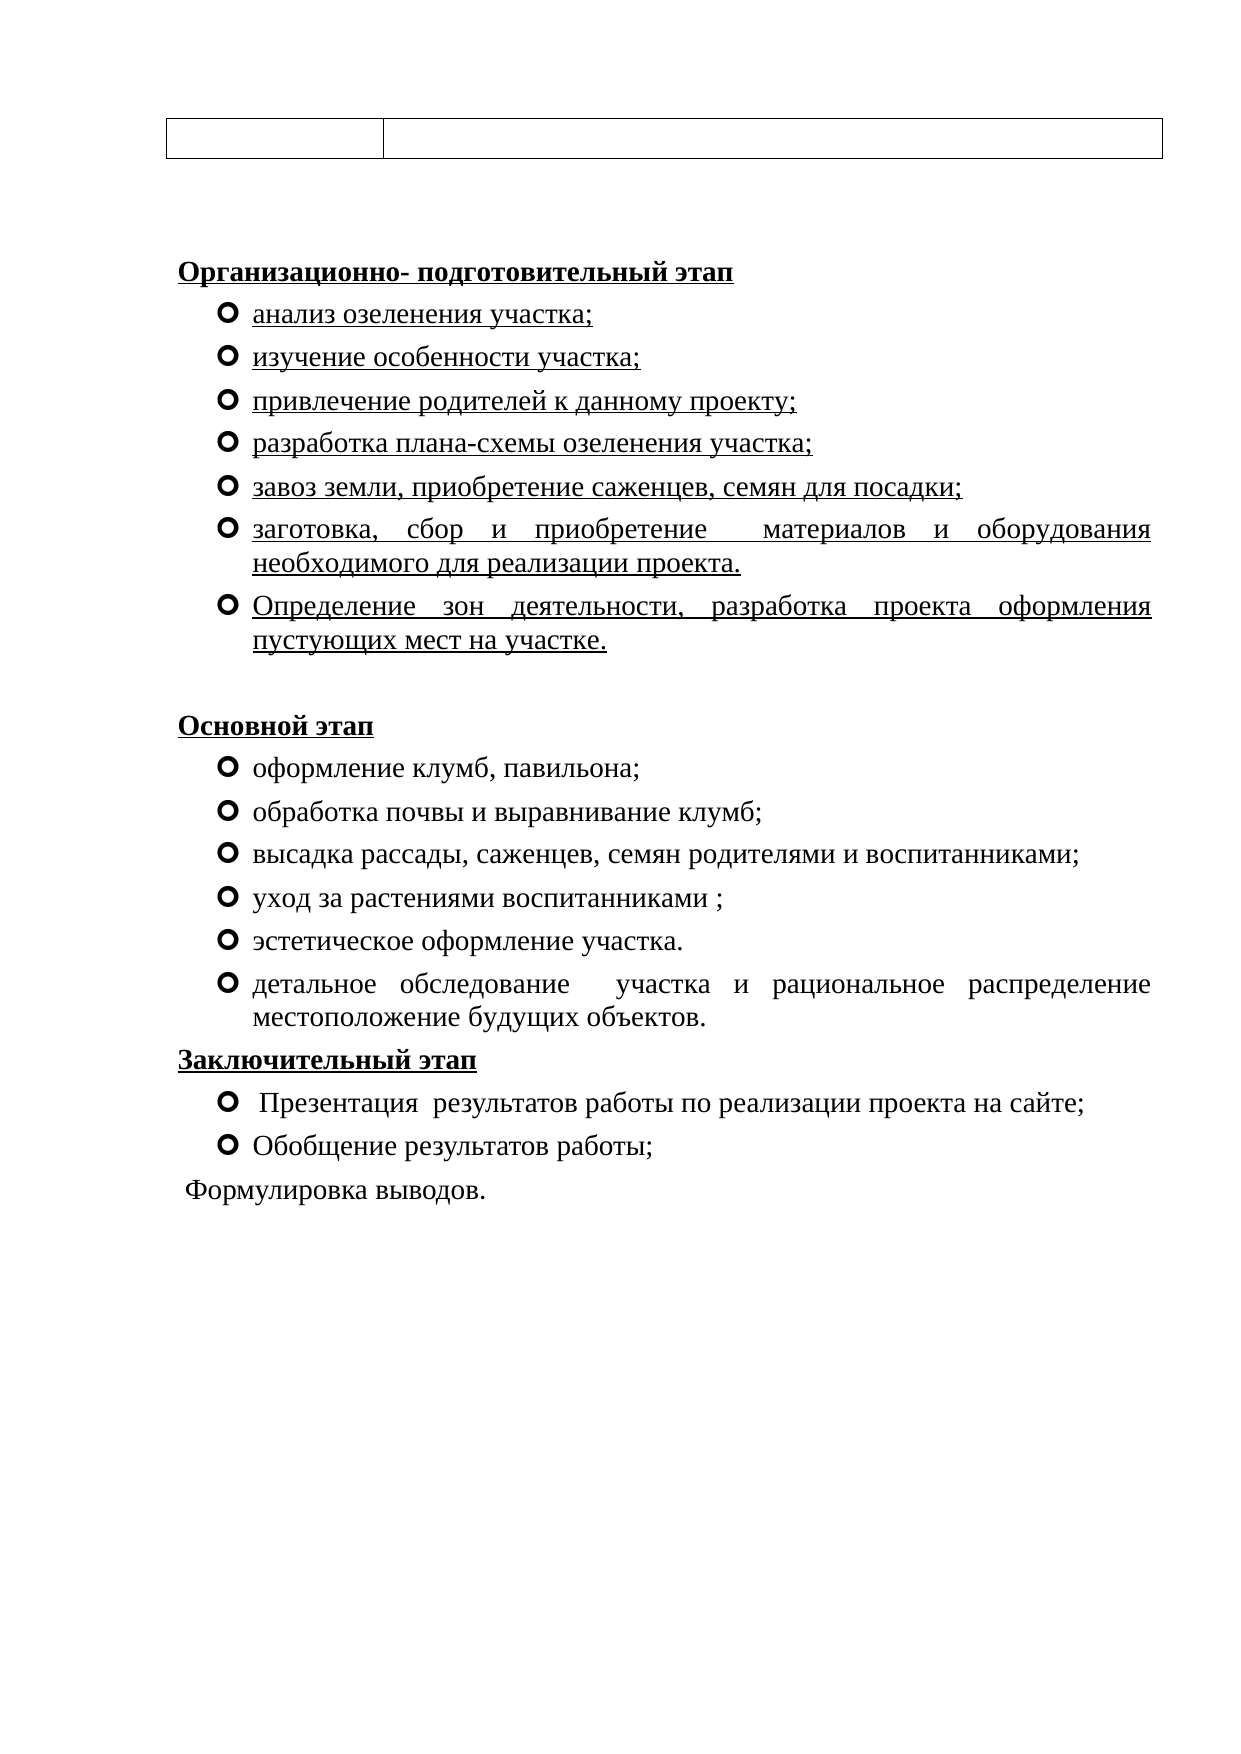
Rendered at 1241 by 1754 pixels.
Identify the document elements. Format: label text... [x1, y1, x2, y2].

text Основной этап [177, 708, 1152, 741]
list разработка плана-схемы озеленения участка; [215, 426, 1152, 459]
list Определение зон деятельности, разработка проекта оформления пустующих мест на участке. [215, 588, 1152, 655]
list изучение особенности участка; [215, 339, 1152, 373]
list завоз земли, приобретение саженцев, семян для посадки; [215, 469, 1152, 502]
list Обобщение результатов работы; [215, 1128, 1152, 1162]
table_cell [167, 119, 383, 157]
text Организационно- подготовительный этап [177, 254, 1152, 287]
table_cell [384, 119, 1162, 157]
text Заключительный этап [177, 1042, 1152, 1076]
list высадка рассады, саженцев, семян родителями и воспитанниками; [215, 837, 1152, 870]
list обработка почвы и выравнивание клумб; [215, 794, 1152, 827]
list заготовка, сбор и приобретение материалов и оборудования необходимого для реализации проекта. [215, 512, 1152, 579]
list привлечение родителей к данному проекту; [215, 383, 1152, 416]
list Презентация результатов работы по реализации проекта на сайте; [215, 1085, 1152, 1119]
list эстетическое оформление участка. [215, 923, 1152, 956]
list анализ озеленения участка; [215, 297, 1152, 330]
list детальное обследование участка и рациональное распределение местоположение будущих объектов. [215, 966, 1152, 1033]
text Формулировка выводов. [177, 1171, 1152, 1207]
list уход за растениями воспитанниками ; [215, 880, 1152, 913]
list оформление клумб, павильона; [215, 751, 1152, 784]
